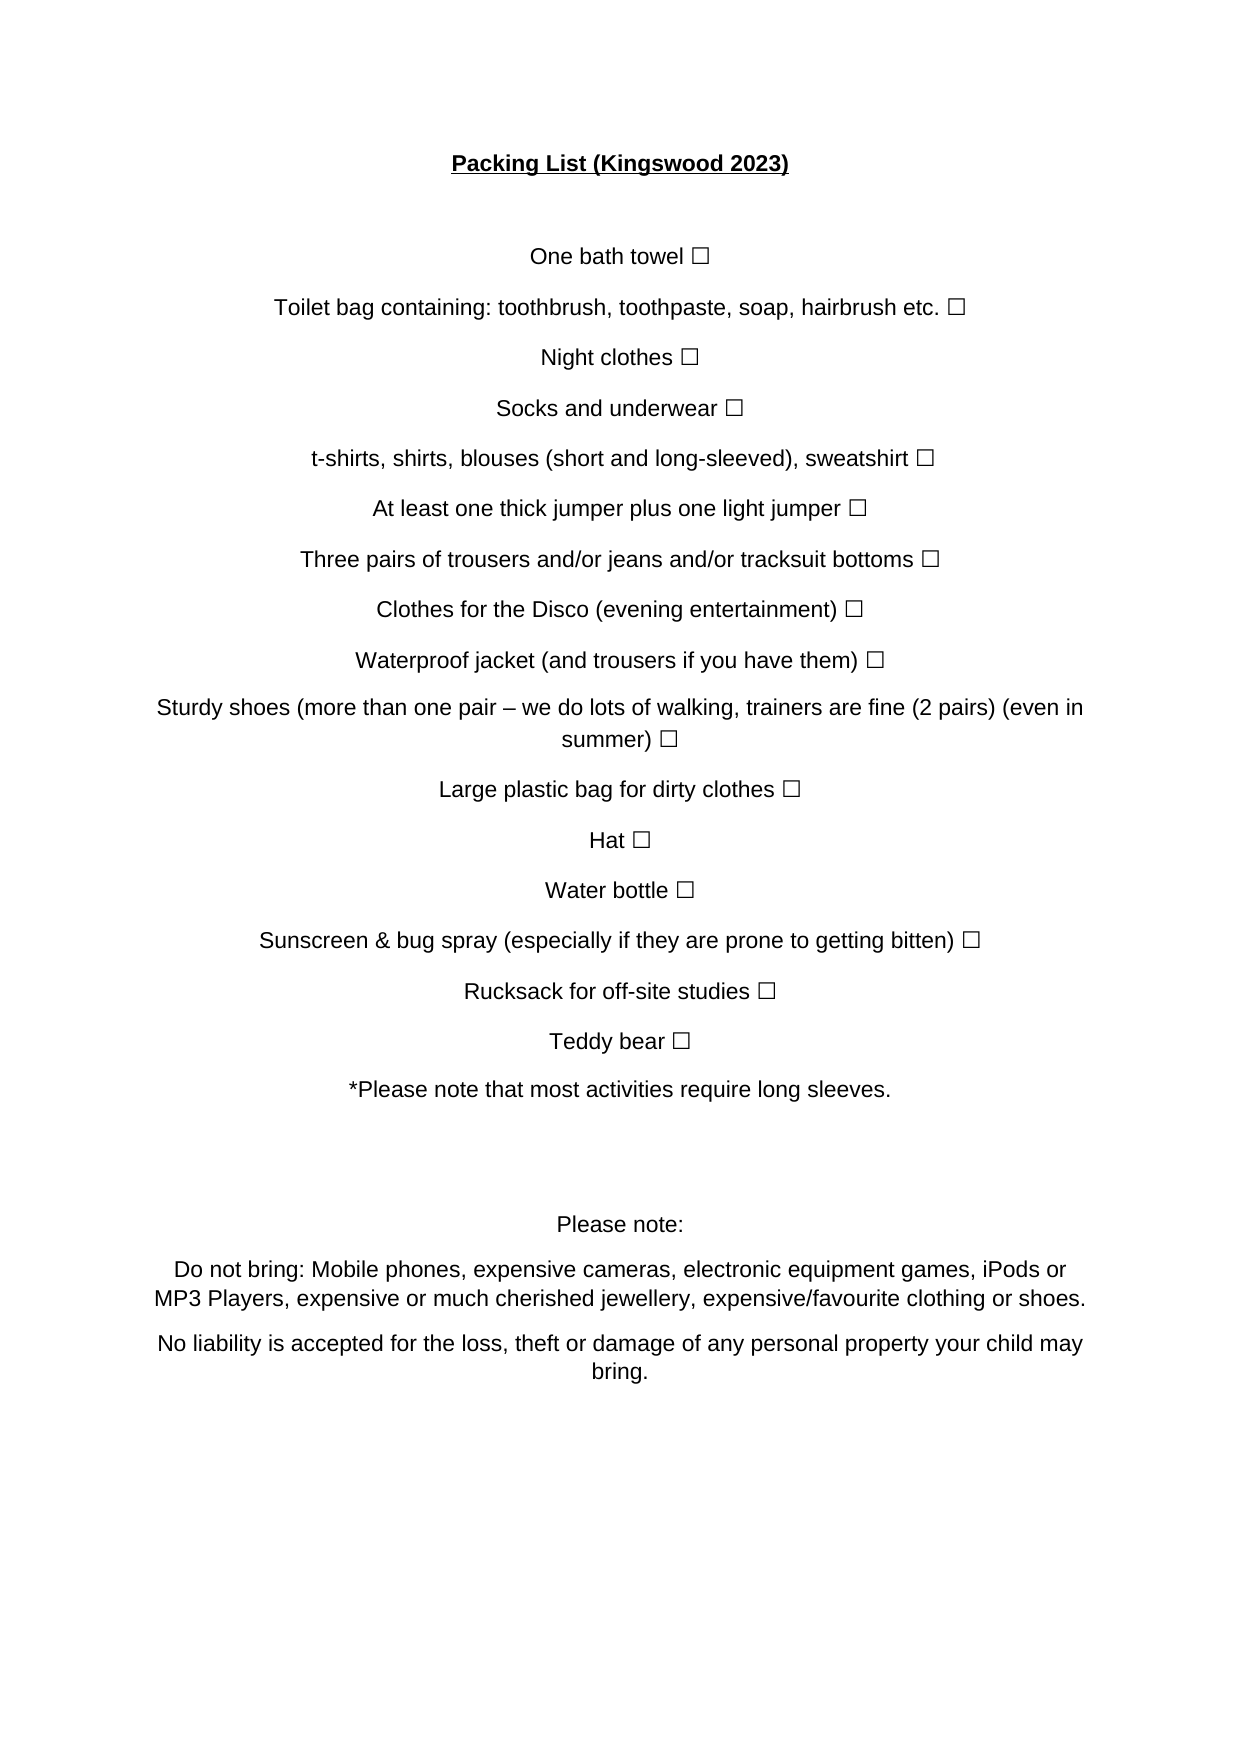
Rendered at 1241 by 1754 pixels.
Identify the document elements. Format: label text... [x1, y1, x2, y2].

text Waterproof jacket (and trousers if you have them) ☐ [150, 643, 1090, 675]
text Sunscreen & bug spray (especially if they are prone to getting bitten) ☐ [150, 924, 1090, 956]
text Sturdy shoes (more than one pair – we do lots of walking, trainers are fine (2 pairs) (even in summer) ☐ [150, 694, 1090, 754]
text Do not bring: Mobile phones, expensive cameras, electronic equipment games, iPods or MP3 Players, expensive or much cherished jewellery, expensive/favourite clothing or shoes. [150, 1256, 1090, 1311]
text *Please note that most activities require long sleeves. [150, 1076, 1090, 1102]
text Rucksack for off-site studies ☐ [150, 975, 1090, 1006]
text Night clothes ☐ [150, 341, 1090, 372]
text Water bottle ☐ [150, 874, 1090, 905]
text Teddy bear ☐ [150, 1025, 1090, 1057]
text Hat ☐ [150, 824, 1090, 855]
text Clothes for the Disco (evening entertainment) ☐ [150, 593, 1090, 624]
text Large plastic bag for dirty clothes ☐ [150, 773, 1090, 804]
text Packing List (Kingswood 2023) [150, 150, 1090, 176]
text Socks and underwear ☐ [150, 391, 1090, 423]
text No liability is accepted for the loss, theft or damage of any personal property your child may bring. [150, 1330, 1090, 1384]
text t-shirts, shirts, blouses (short and long-sleeved), sweatshirt ☐ [150, 442, 1090, 473]
text One bath towel ☐ [150, 240, 1090, 271]
text Toilet bag containing: toothbrush, toothpaste, soap, hairbrush etc. ☐ [150, 291, 1090, 322]
text Please note: [150, 1211, 1090, 1237]
text Three pairs of trousers and/or jeans and/or tracksuit bottoms ☐ [150, 543, 1090, 574]
text At least one thick jumper plus one light jumper ☐ [150, 492, 1090, 523]
